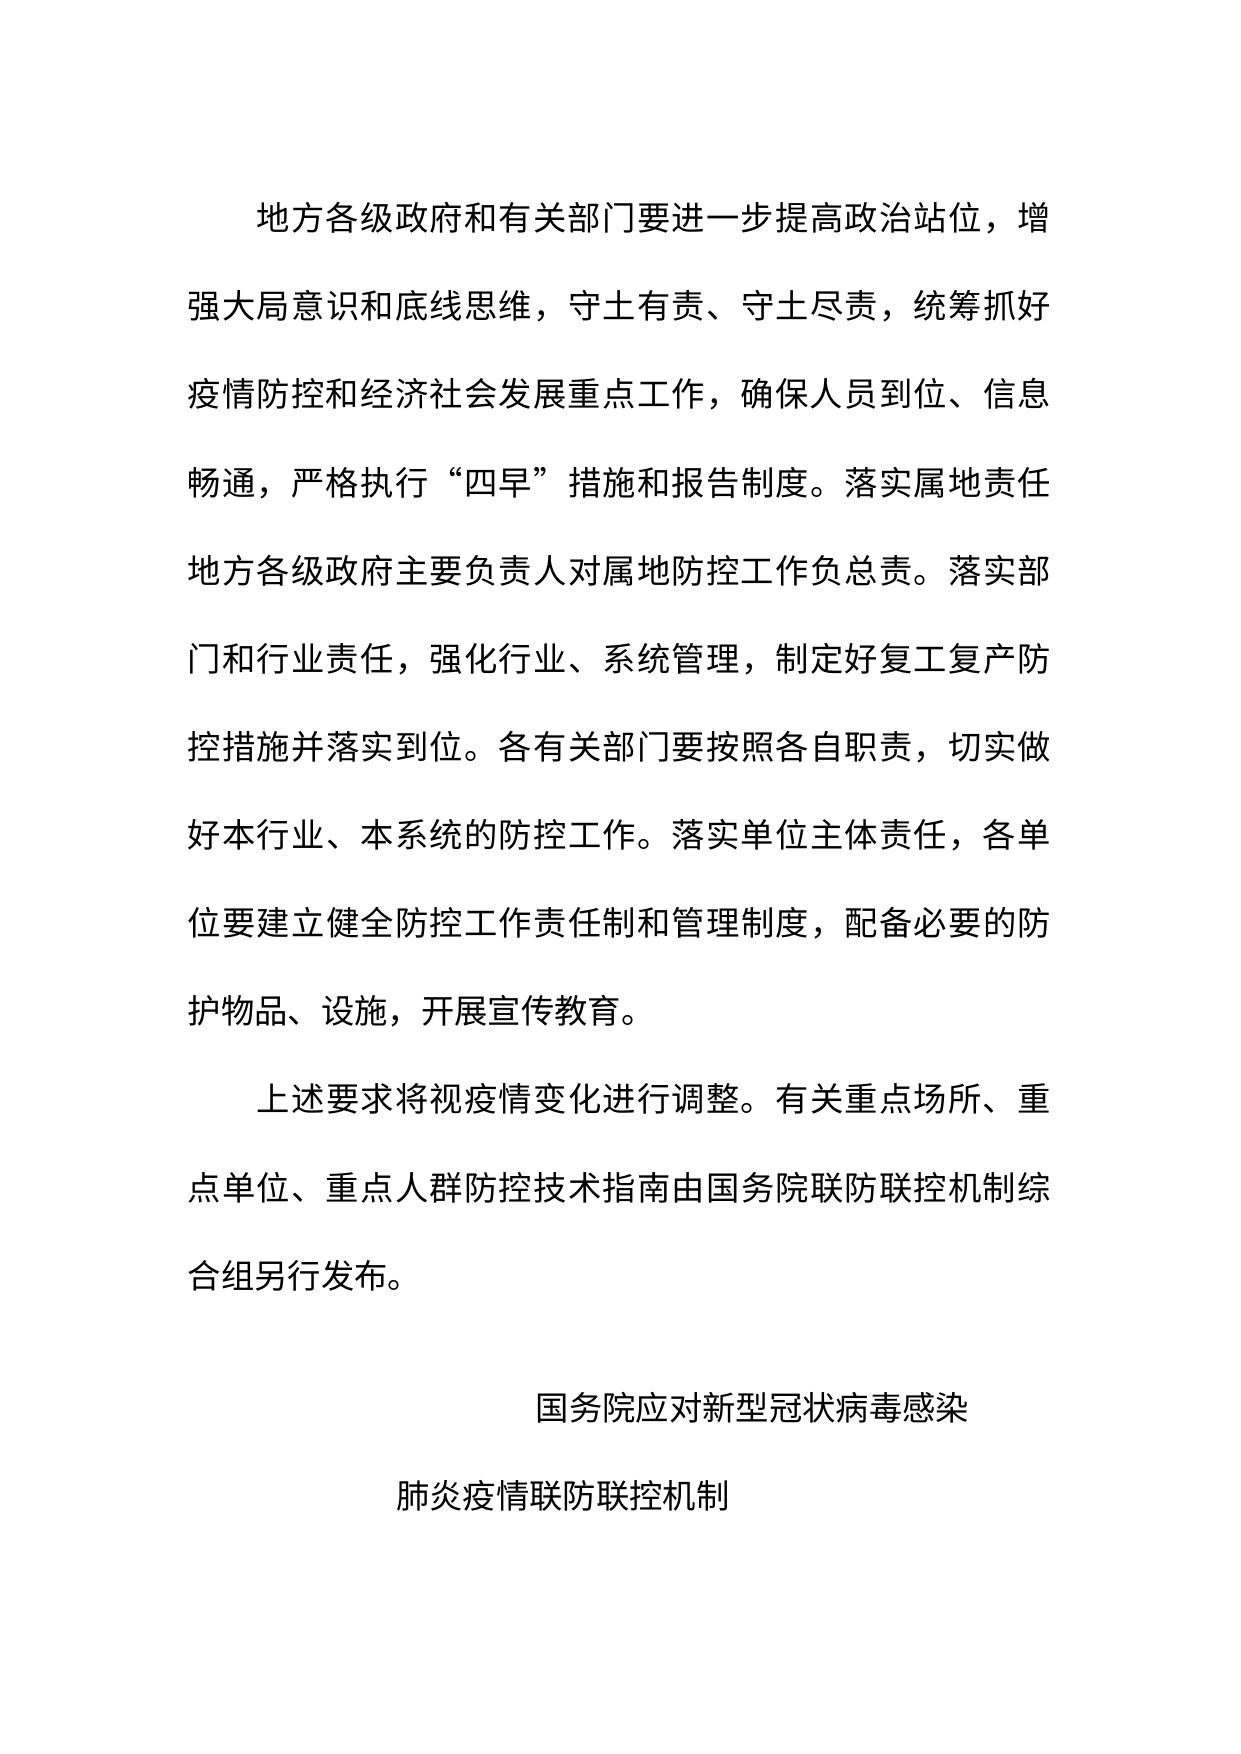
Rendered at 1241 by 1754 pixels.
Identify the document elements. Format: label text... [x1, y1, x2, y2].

text 国务院应对新型冠状病毒感染 [187, 1362, 1053, 1450]
text 肺炎疫情联防联控机制 [187, 1450, 1053, 1538]
text 地方各级政府和有关部门要进一步提高政治站位，增强大局意识和底线思维，守土有责、守土尽责，统筹抓好疫情防控和经济社会发展重点工作，确保人员到位、信息畅通，严格执行“四早”措施和报告制度。落实属地责任，地方各级政府主要负责人对属地防控工作负总责。落实部门和行业责任，强化行业、系统管理，制定好复工复产防控措施并落实到位。各有关部门要按照各自职责，切实做好本行业、本系统的防控工作。落实单位主体责任，各单位要建立健全防控工作责任制和管理制度，配备必要的防护物品、设施，开展宣传教育。 [187, 172, 1053, 1053]
text 上述要求将视疫情变化进行调整。有关重点场所、重点单位、重点人群防控技术指南由国务院联防联控机制综合组另行发布。 [187, 1053, 1053, 1318]
